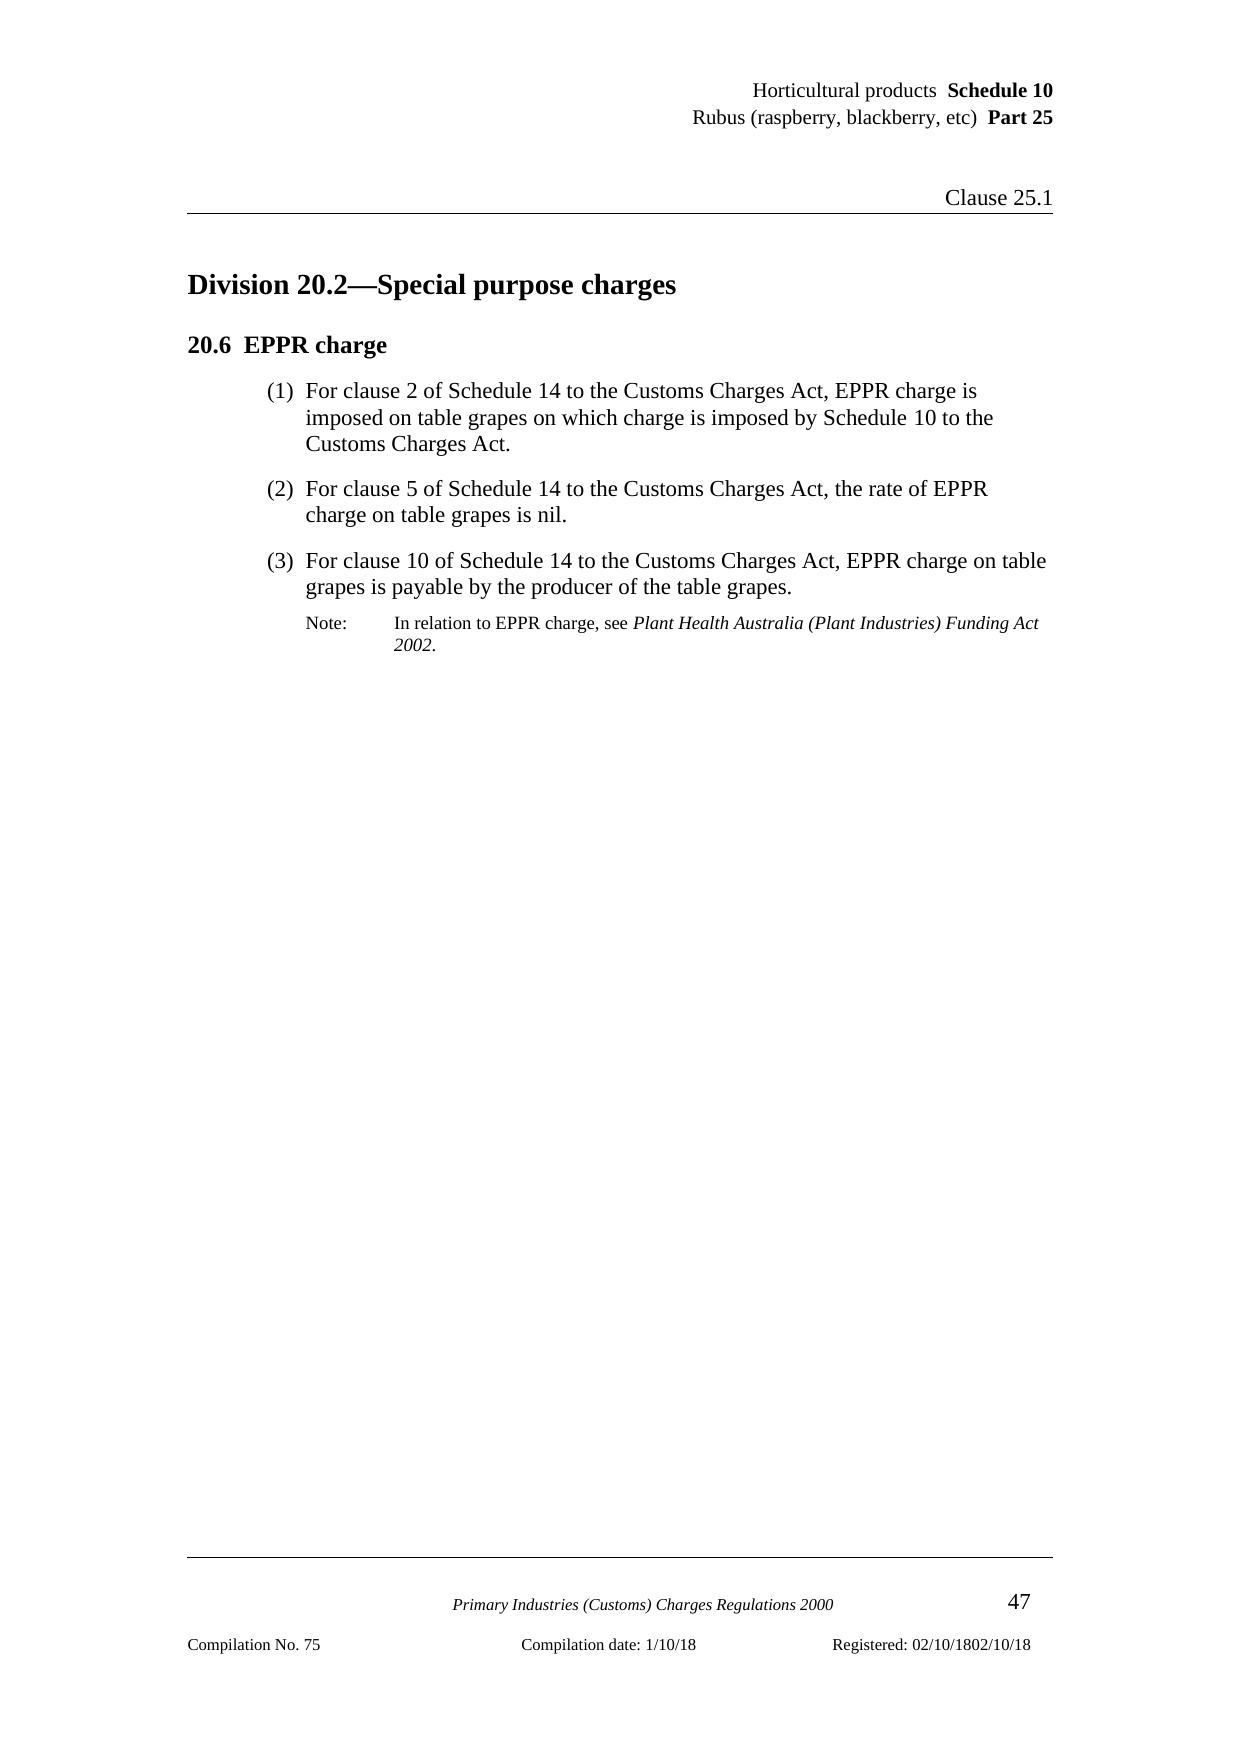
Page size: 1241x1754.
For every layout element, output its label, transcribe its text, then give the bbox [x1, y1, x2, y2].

text Division 20.2—Special purpose charges [187, 267, 1053, 301]
text (3) For clause 10 of Schedule 14 to the Customs Charges Act, EPPR charge on table grapes is payable by the producer of the table grapes. [187, 547, 1053, 599]
text 20.6 EPPR charge [187, 330, 1053, 359]
text (1) For clause 2 of Schedule 14 to the Customs Charges Act, EPPR charge is imposed on table grapes on which charge is imposed by Schedule 10 to the Customs Charges Act. [187, 377, 1053, 456]
text Note: In relation to EPPR charge, see Plant Health Australia (Plant Industries) Funding Act 2002. [305, 612, 1053, 655]
text (2) For clause 5 of Schedule 14 to the Customs Charges Act, the rate of EPPR charge on table grapes is nil. [187, 475, 1053, 528]
